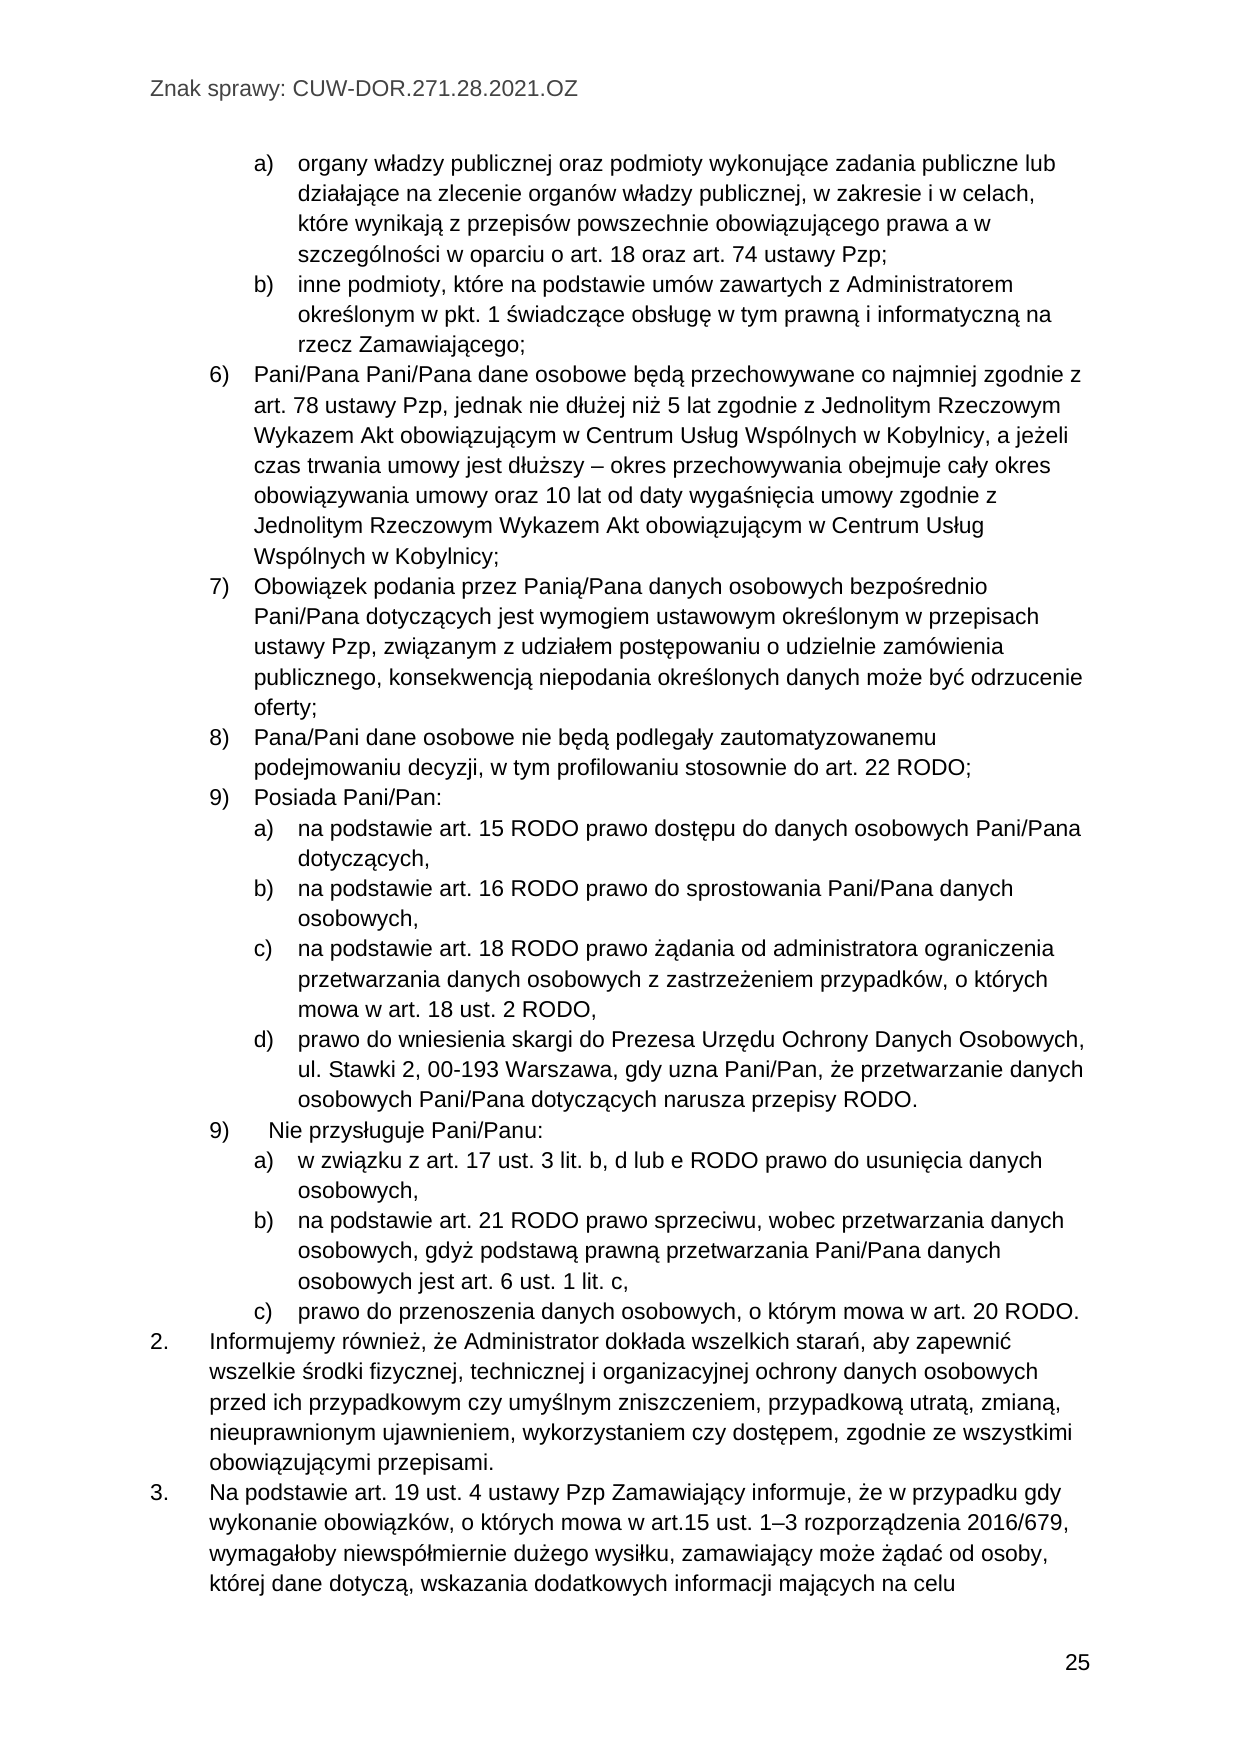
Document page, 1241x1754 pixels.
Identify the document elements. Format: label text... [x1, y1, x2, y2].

list prawo do wniesienia skargi do Prezesa Urzędu Ochrony Danych Osobowych, ul. Stawki 2, 00-193 Warszawa, gdy uzna Pani/Pan, że przetwarzanie danych osobowych Pani/Pana dotyczących narusza przepisy RODO. [253, 1026, 1090, 1113]
list w związku z art. 17 ust. 3 lit. b, d lub e RODO prawo do usunięcia danych osobowych, [253, 1147, 1090, 1203]
list inne podmioty, które na podstawie umów zawartych z Administratorem określonym w pkt. 1 świadczące obsługę w tym prawną i informatyczną na rzecz Zamawiającego; [253, 271, 1090, 358]
list Obowiązek podania przez Panią/Pana danych osobowych bezpośrednio Pani/Pana dotyczących jest wymogiem ustawowym określonym w przepisach ustawy Pzp, związanym z udziałem postępowaniu o udzielnie zamówienia publicznego, konsekwencją niepodania określonych danych może być odrzucenie oferty; [209, 573, 1090, 720]
list organy władzy publicznej oraz podmioty wykonujące zadania publiczne lub działające na zlecenie organów władzy publicznej, w zakresie i w celach, które wynikają z przepisów powszechnie obowiązującego prawa a w szczególności w oparciu o art. 18 oraz art. 74 ustawy Pzp; [253, 150, 1090, 267]
list na podstawie art. 21 RODO prawo sprzeciwu, wobec przetwarzania danych osobowych, gdyż podstawą prawną przetwarzania Pani/Pana danych osobowych jest art. 6 ust. 1 lit. c, [253, 1207, 1090, 1294]
list na podstawie art. 16 RODO prawo do sprostowania Pani/Pana danych osobowych, [253, 875, 1090, 932]
list Informujemy również, że Administrator dokłada wszelkich starań, aby zapewnić wszelkie środki fizycznej, technicznej i organizacyjnej ochrony danych osobowych przed ich przypadkowym czy umyślnym zniszczeniem, przypadkową utratą, zmianą, nieuprawnionym ujawnieniem, wykorzystaniem czy dostępem, zgodnie ze wszystkimi obowiązującymi przepisami. [150, 1328, 1090, 1475]
list na podstawie art. 18 RODO prawo żądania od administratora ograniczenia przetwarzania danych osobowych z zastrzeżeniem przypadków, o których mowa w art. 18 ust. 2 RODO, [253, 935, 1090, 1022]
list Pani/Pana Pani/Pana dane osobowe będą przechowywane co najmniej zgodnie z art. 78 ustawy Pzp, jednak nie dłużej niż 5 lat zgodnie z Jednolitym Rzeczowym Wykazem Akt obowiązującym w Centrum Usług Wspólnych w Kobylnicy, a jeżeli czas trwania umowy jest dłuższy – okres przechowywania obejmuje cały okres obowiązywania umowy oraz 10 lat od daty wygaśnięcia umowy zgodnie z Jednolitym Rzeczowym Wykazem Akt obowiązującym w Centrum Usług Wspólnych w Kobylnicy; [209, 361, 1090, 569]
list prawo do przenoszenia danych osobowych, o którym mowa w art. 20 RODO. [253, 1298, 1090, 1324]
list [150, 1479, 1090, 1596]
list 9) Nie przysługuje Pani/Panu: [209, 1117, 1090, 1143]
list Posiada Pani/Pan: [209, 784, 1090, 811]
list Pana/Pani dane osobowe nie będą podlegały zautomatyzowanemu podejmowaniu decyzji, w tym profilowaniu stosownie do art. 22 RODO; [209, 724, 1090, 781]
list na podstawie art. 15 RODO prawo dostępu do danych osobowych Pani/Pana dotyczących, [253, 814, 1090, 871]
